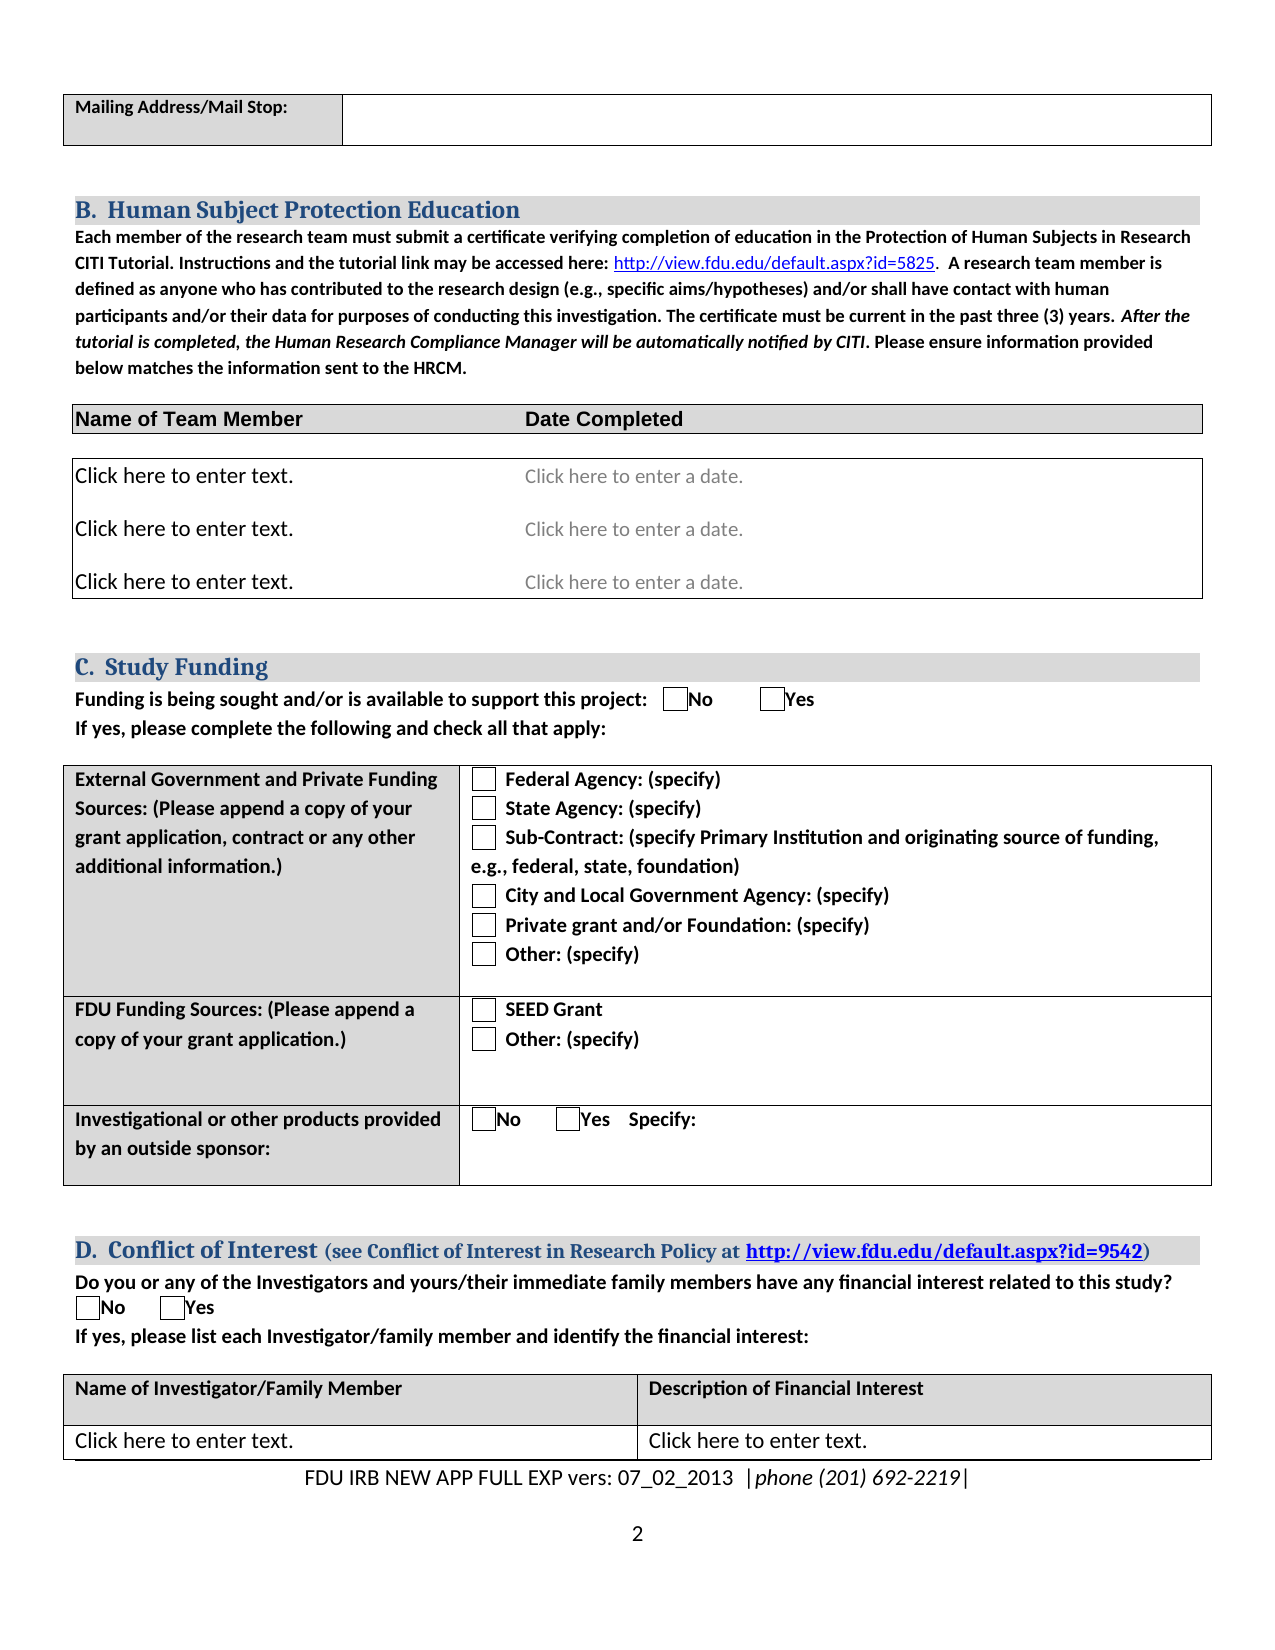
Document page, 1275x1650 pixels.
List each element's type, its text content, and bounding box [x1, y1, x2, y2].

table_cell [64, 1426, 637, 1459]
table_header Name of Investigator/Family Member [64, 1375, 637, 1425]
table_header External Government and Private Funding Sources: (Please append a copy of your grant application, contract or any other additional information.) [64, 766, 459, 996]
text If yes, please list each Investigator/family member and identify the financial interest: [75, 1324, 1200, 1349]
text Name of Team Member Date Completed [73, 405, 1202, 433]
text Each member of the research team must submit a certificate verifying completion of education in the Protection of Human Subjects in Research CITI Tutorial. Instructions and the tutorial link may be accessed here: http://view.fdu.edu/default.aspx?id=5825. A research team member is defined as anyone who has contributed to the research design (e.g., specific aims/hypotheses) and/or shall have contact with human participants and/or their data for purposes of conducting this investigation. The certificate must be current in the past three (3) years. After the tutorial is completed, the Human Research Compliance Manager will be automatically notified by CITI. Please ensure information provided below matches the information sent to the HRCM. [75, 225, 1200, 379]
text Funding is being sought and/or is available to support this project: No Yes [75, 686, 1200, 711]
table_cell No Yes Specify: [460, 1106, 1211, 1185]
text Do you or any of the Investigators and yours/their immediate family members have any financial interest related to this study? [75, 1269, 1200, 1294]
table_cell [343, 95, 1211, 145]
subtitle B. Human Subject Protection Education [75, 196, 1200, 225]
table_header Description of Financial Interest [638, 1375, 1211, 1425]
table_cell Investigational or other products provided by an outside sponsor: [64, 1106, 459, 1185]
subtitle D. Conflict of Interest (see Conflict of Interest in Research Policy at http://view.fdu.edu/default.aspx?id=9542) [75, 1236, 1200, 1265]
text No Yes [75, 1294, 1200, 1320]
table_header Federal Agency: (specify) State Agency: (specify) Sub-Contract: (specify Primary Institution and originating source of funding, e.g., federal, state, foundation) City and Local Government Agency: (specify) Private grant and/or Foundation: (specify) Other: (specify) [460, 766, 1211, 996]
table_cell [638, 1426, 1211, 1459]
text If yes, please complete the following and check all that apply: [75, 715, 1200, 740]
table_cell SEED Grant Other: (specify) [460, 997, 1211, 1105]
table_cell : [64, 95, 342, 145]
table_cell FDU Funding Sources: (Please append a copy of your grant application.) [64, 997, 459, 1105]
subtitle C. Study Funding [75, 653, 1200, 682]
